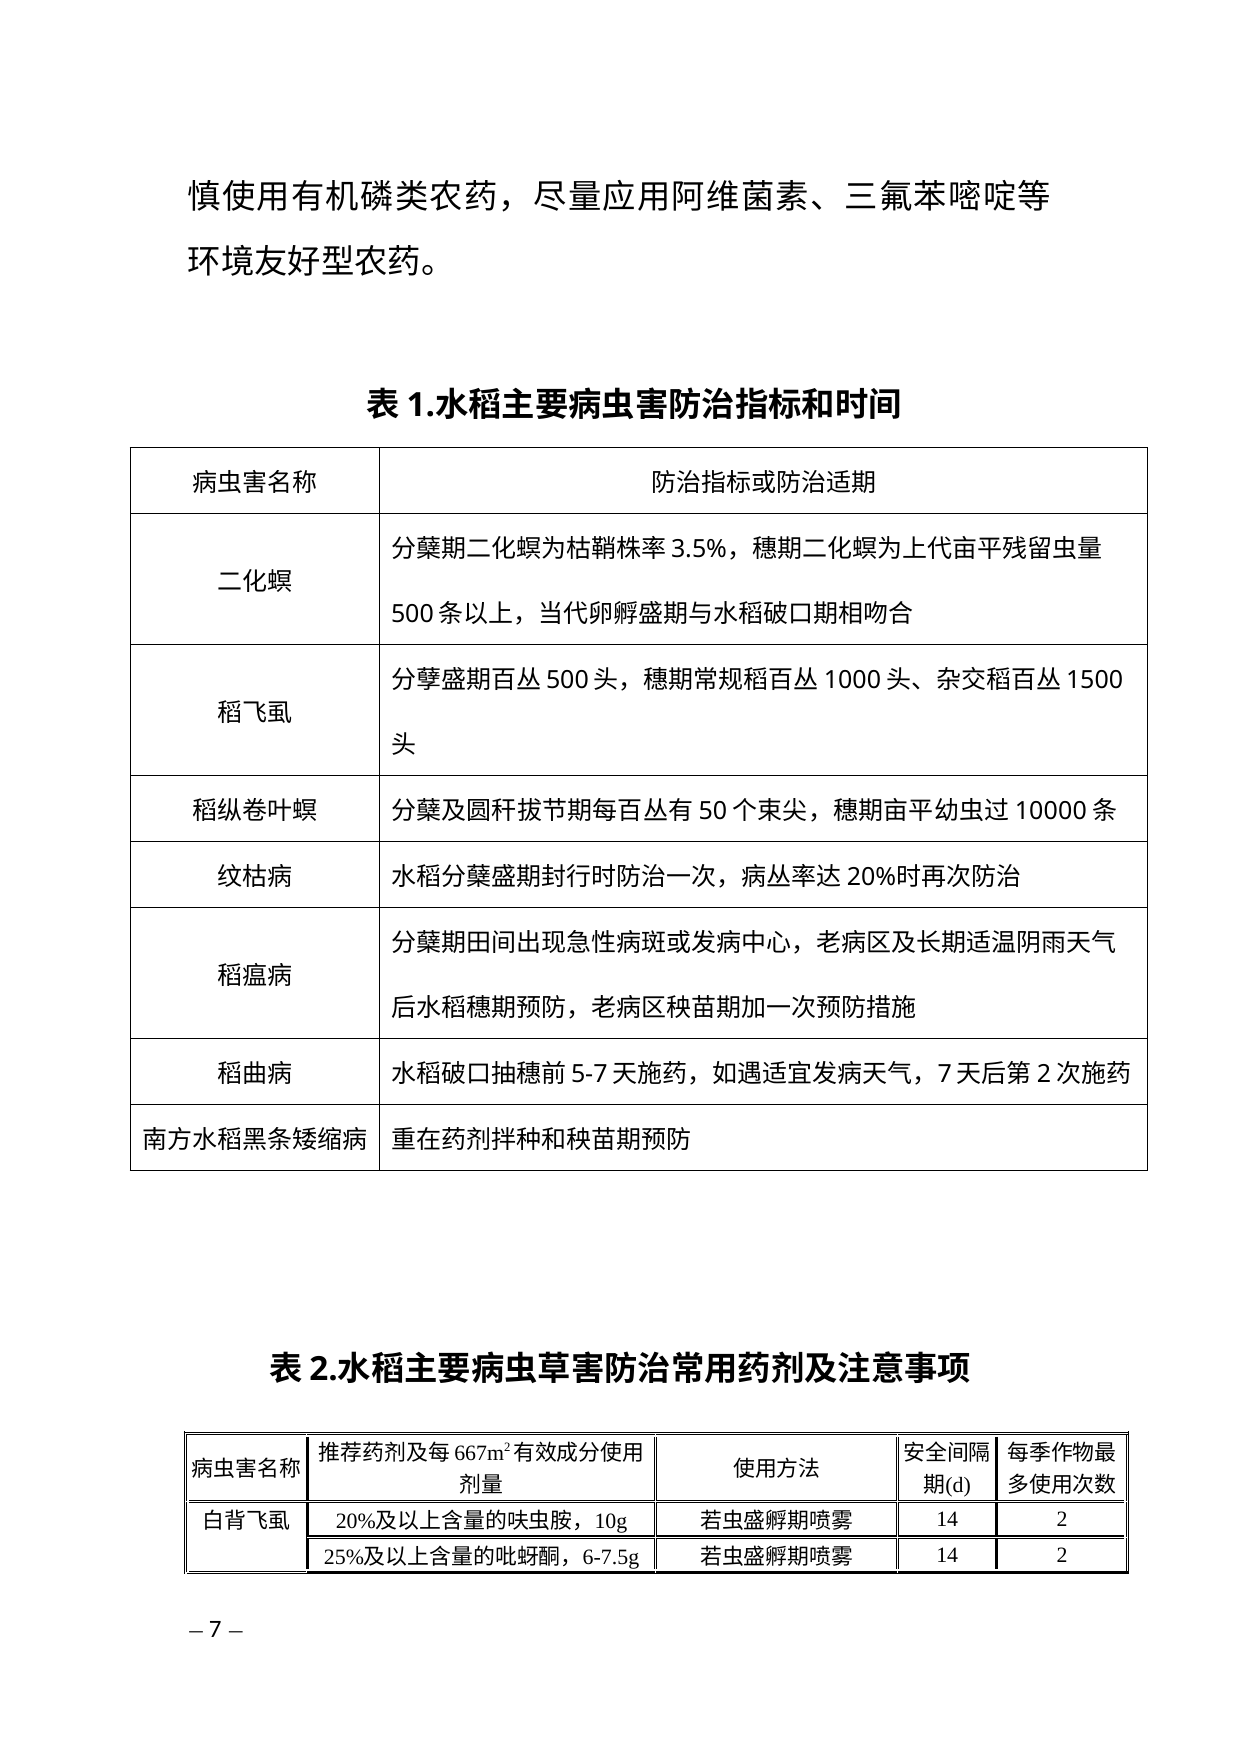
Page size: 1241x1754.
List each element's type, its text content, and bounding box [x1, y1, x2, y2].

table_cell 若虫盛孵期喷雾 [656, 1539, 898, 1571]
table_cell 若虫盛孵期喷雾 [657, 1503, 896, 1535]
table_cell 稻飞虱 [131, 645, 379, 775]
text 表1.水稻主要病虫害防治指标和时间 [187, 369, 1053, 434]
table_cell 20%及以上含量的呋虫胺，10g [309, 1503, 654, 1535]
table_cell 分孽盛期百丛500头，穗期常规稻百丛1000头、杂交稻百丛1500头 [380, 645, 1147, 775]
table_cell 稻曲病 [131, 1039, 379, 1104]
table_header 每季作物最 多使用次数 [996, 1435, 1126, 1499]
table_cell 水稻破口抽穗前5-7天施药，如遇适宜发病天气，7天后第2次施药 [380, 1039, 1147, 1104]
table_header 推荐药剂及每667m2有效成分使用剂量 [307, 1435, 656, 1499]
table_cell 25%及以上含量的吡蚜酮，6-7.5g [307, 1539, 656, 1571]
text 表2.水稻主要病虫草害防治常用药剂及注意事项 [187, 1334, 1053, 1399]
table_header 使用方法 [656, 1435, 898, 1499]
table_cell 2 [996, 1535, 1126, 1571]
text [187, 162, 1053, 292]
table_cell 分蘖及圆秆拔节期每百丛有50个束尖，穗期亩平幼虫过10000条 [380, 776, 1147, 841]
table_header 安全间隔期(d) [898, 1435, 996, 1499]
table_cell 分蘖期二化螟为枯鞘株率3.5%，穗期二化螟为上代亩平残留虫量500条以上，当代卵孵盛期与水稻破口期相吻合 [380, 514, 1147, 644]
table_cell 水稻分蘖盛期封行时防治一次，病丛率达20%时再次防治 [380, 842, 1147, 907]
table_cell 14 [899, 1503, 995, 1535]
table_cell 南方水稻黑条矮缩病 [131, 1105, 379, 1170]
table_header 病虫害名称 [131, 448, 379, 513]
table_cell 2 [998, 1500, 1126, 1535]
table_cell 二化螟 [131, 514, 379, 644]
table_cell 稻瘟病 [131, 908, 379, 1038]
table_header 病虫害名称 [187, 1433, 307, 1499]
table_cell 分蘖期田间出现急性病斑或发病中心，老病区及长期适温阴雨天气后水稻穗期预防，老病区秧苗期加一次预防措施 [380, 908, 1147, 1038]
table_cell 14 [898, 1539, 996, 1571]
table_cell 稻纵卷叶螟 [131, 776, 379, 841]
table_cell 重在药剂拌种和秧苗期预防 [380, 1105, 1147, 1170]
table_cell 纹枯病 [131, 842, 379, 907]
table_header 防治指标或防治适期 [380, 448, 1147, 513]
table_cell 白背飞虱 [187, 1500, 307, 1571]
